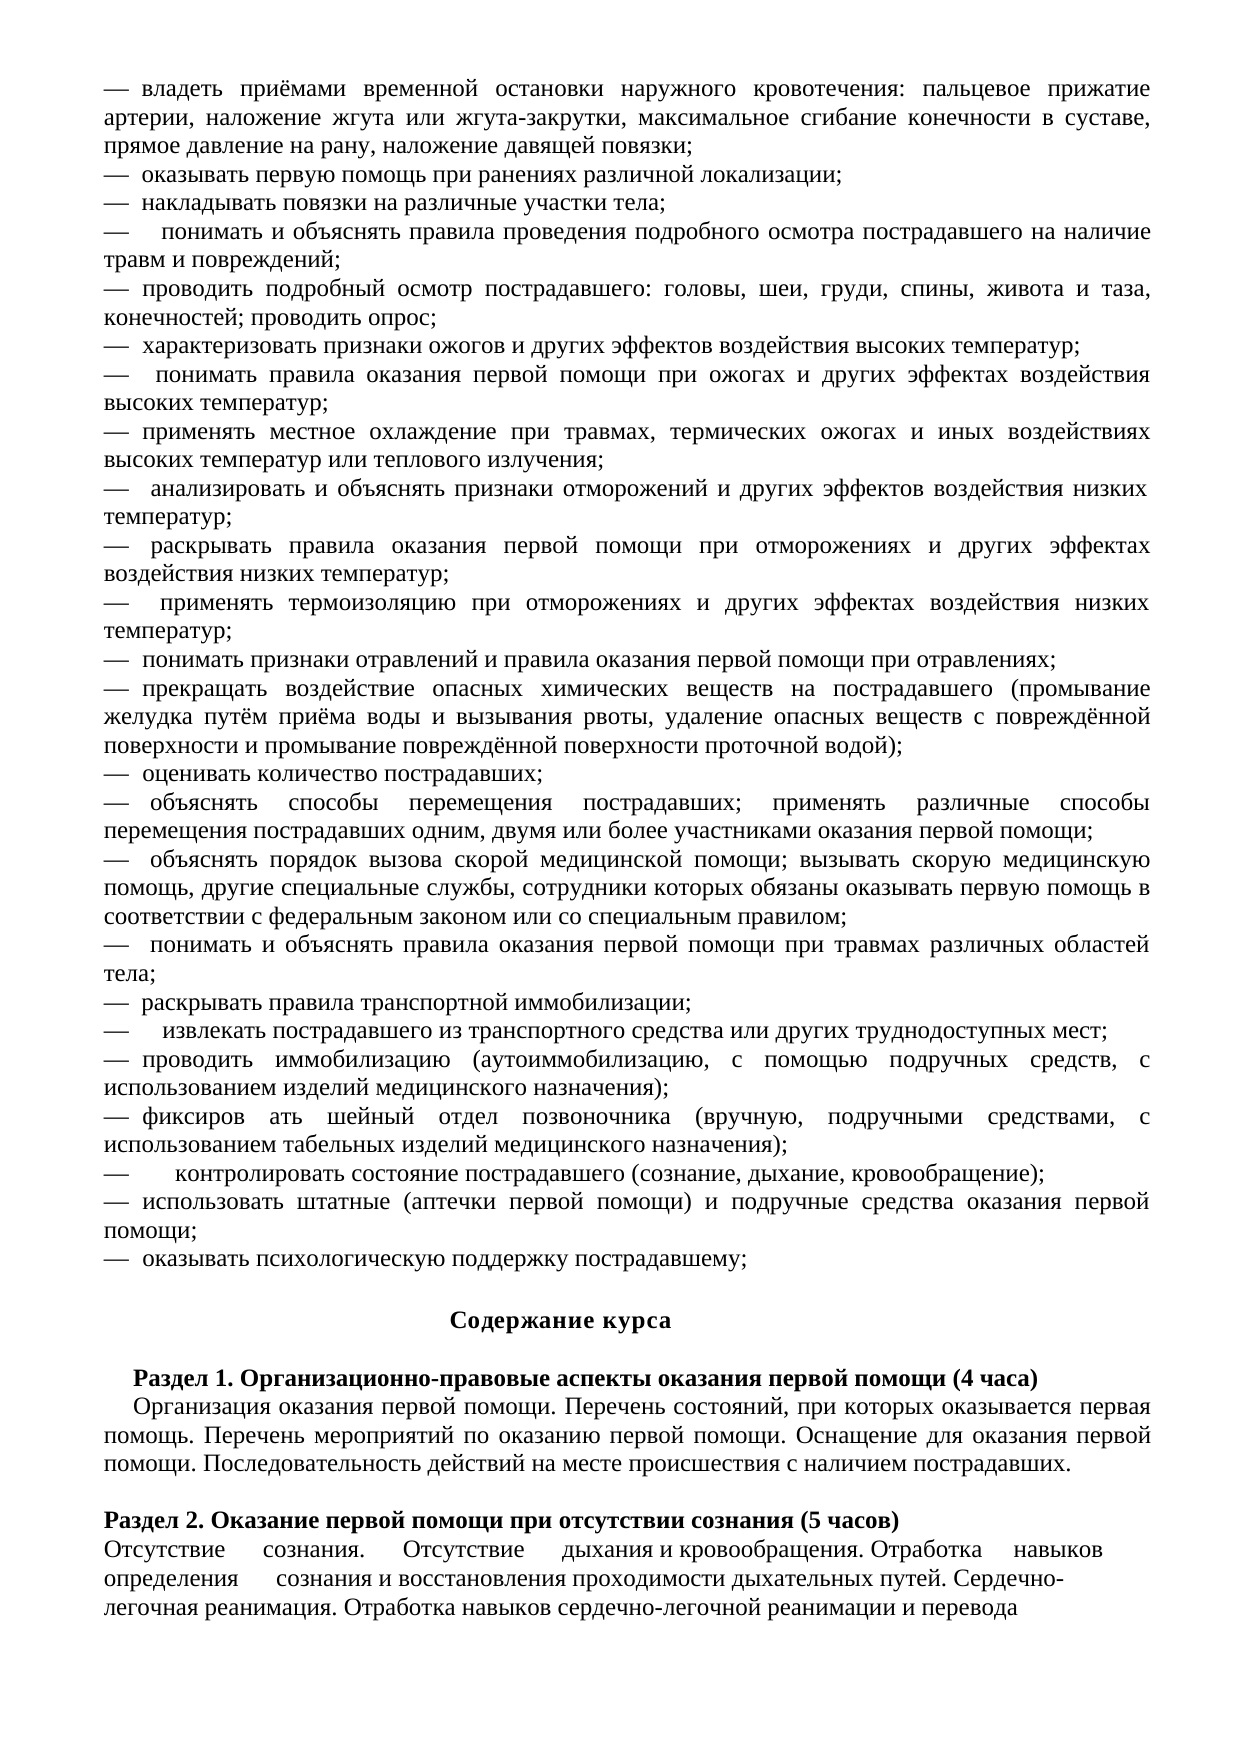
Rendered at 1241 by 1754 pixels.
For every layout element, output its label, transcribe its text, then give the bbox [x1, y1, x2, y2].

list проводить подробный осмотр пострадавшего: головы, шеи, груди, спины, живота и таза, конечностей; проводить опрос; [103, 274, 1152, 331]
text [103, 1534, 1152, 1621]
list понимать правила оказания первой помощи при ожогах и других эффектах воздействия высоких температур; [103, 359, 1152, 416]
list раскрывать правила оказания первой помощи при отморожениях и других эффектах воздействия низких температур; [103, 531, 1152, 588]
list извлекать пострадавшего из транспортного средства или других труднодоступных мест; [103, 1016, 1151, 1044]
list проводить иммобилизацию (аутоиммобилизацию, с помощью подручных средств, с использованием изделий медицинского назначения); [103, 1044, 1151, 1101]
list владеть приёмами временной остановки наружного кровотечения: пальцевое прижатие артерии, наложение жгута или жгута-закрутки, максимальное сгибание конечности в суставе, прямое давление на рану, наложение давящей повязки; [103, 74, 1152, 159]
list понимать признаки отравлений и правила оказания первой помощи при отравлениях; [103, 645, 1152, 673]
list применять местное охлаждение при травмах, термических ожогах и иных воздействиях высоких температур или теплового излучения; [103, 416, 1152, 473]
list понимать и объяснять правила оказания первой помощи при травмах различных областей тела; [103, 930, 1151, 987]
list фиксиров ать шейный отдел позвоночника (вручную, подручными средствами, с использованием табельных изделий медицинского назначения); [103, 1101, 1152, 1158]
text Раздел 1. Организационно-правовые аспекты оказания первой помощи (4 часа) [103, 1363, 1152, 1392]
list объяснять порядок вызова скорой медицинской помощи; вызывать скорую медицинскую помощь, другие специальные службы, сотрудники которых обязаны оказывать первую помощь в соответствии с федеральным законом или со специальным правилом; [103, 844, 1151, 930]
list оценивать количество пострадавших; [103, 759, 1152, 787]
text Раздел 2. Оказание первой помощи при отсутствии сознания (5 часов) [103, 1506, 1152, 1534]
text — контролировать состояние пострадавшего (сознание, дыхание, кровообращение); [103, 1158, 1150, 1187]
list характеризовать признаки ожогов и других эффектов воздействия высоких температур; [103, 331, 1152, 359]
list понимать и объяснять правила проведения подробного осмотра пострадавшего на наличие травм и повреждений; [103, 217, 1152, 274]
list раскрывать правила транспортной иммобилизации; [103, 987, 1152, 1016]
list прекращать воздействие опасных химических веществ на пострадавшего (промывание желудка путём приёма воды и вызывания рвоты, удаление опасных веществ с повреждённой поверхности и промывание повреждённой поверхности проточной водой); [103, 673, 1152, 759]
list анализировать и объяснять признаки отморожений и других эффектов воздействия низких температур; [103, 473, 1149, 531]
list оказывать психологическую поддержку пострадавшему; [103, 1244, 1152, 1273]
list накладывать повязки на различные участки тела; [103, 188, 1152, 217]
text Организация оказания первой помощи. Перечень состояний, при которых оказывается первая помощь. Перечень мероприятий по оказанию первой помощи. Оснащение для оказания первой помощи. Последовательность действий на месте происшествия с наличием пострадавших. [103, 1392, 1152, 1477]
list оказывать первую помощь при ранениях различной локализации; [103, 159, 1152, 188]
list использовать штатные (аптечки первой помощи) и подручные средства оказания первой помощи; [103, 1187, 1151, 1244]
text Содержание курса [150, 1306, 1152, 1335]
list объяснять способы перемещения пострадавших; применять различные способы перемещения пострадавших одним, двумя или более участниками оказания первой помощи; [103, 787, 1151, 844]
list применять термоизоляцию при отморожениях и других эффектах воздействия низких температур; [103, 588, 1150, 645]
